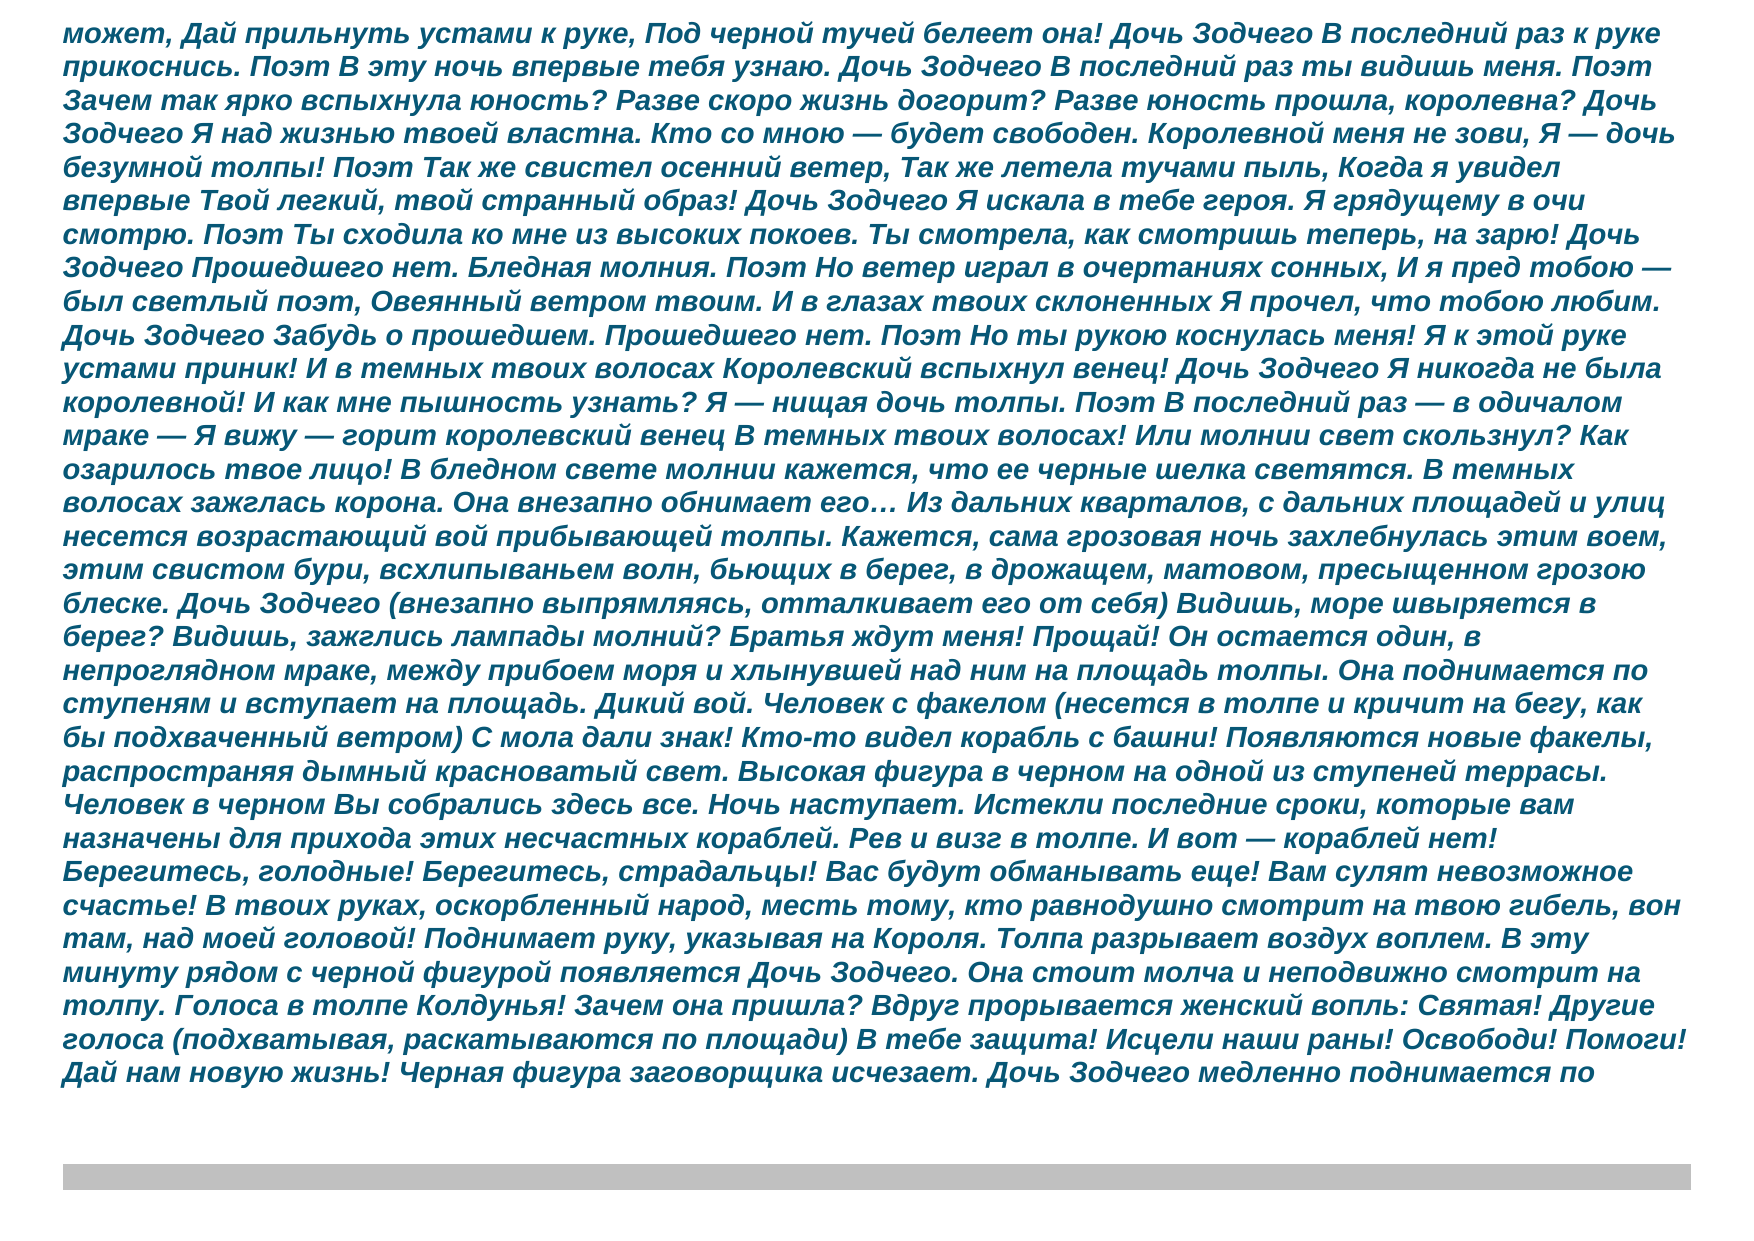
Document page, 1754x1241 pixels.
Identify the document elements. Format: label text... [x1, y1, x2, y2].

text ДЕЙСТВУЮЩИЕ ЛИЦА: [62, 16, 1691, 1089]
